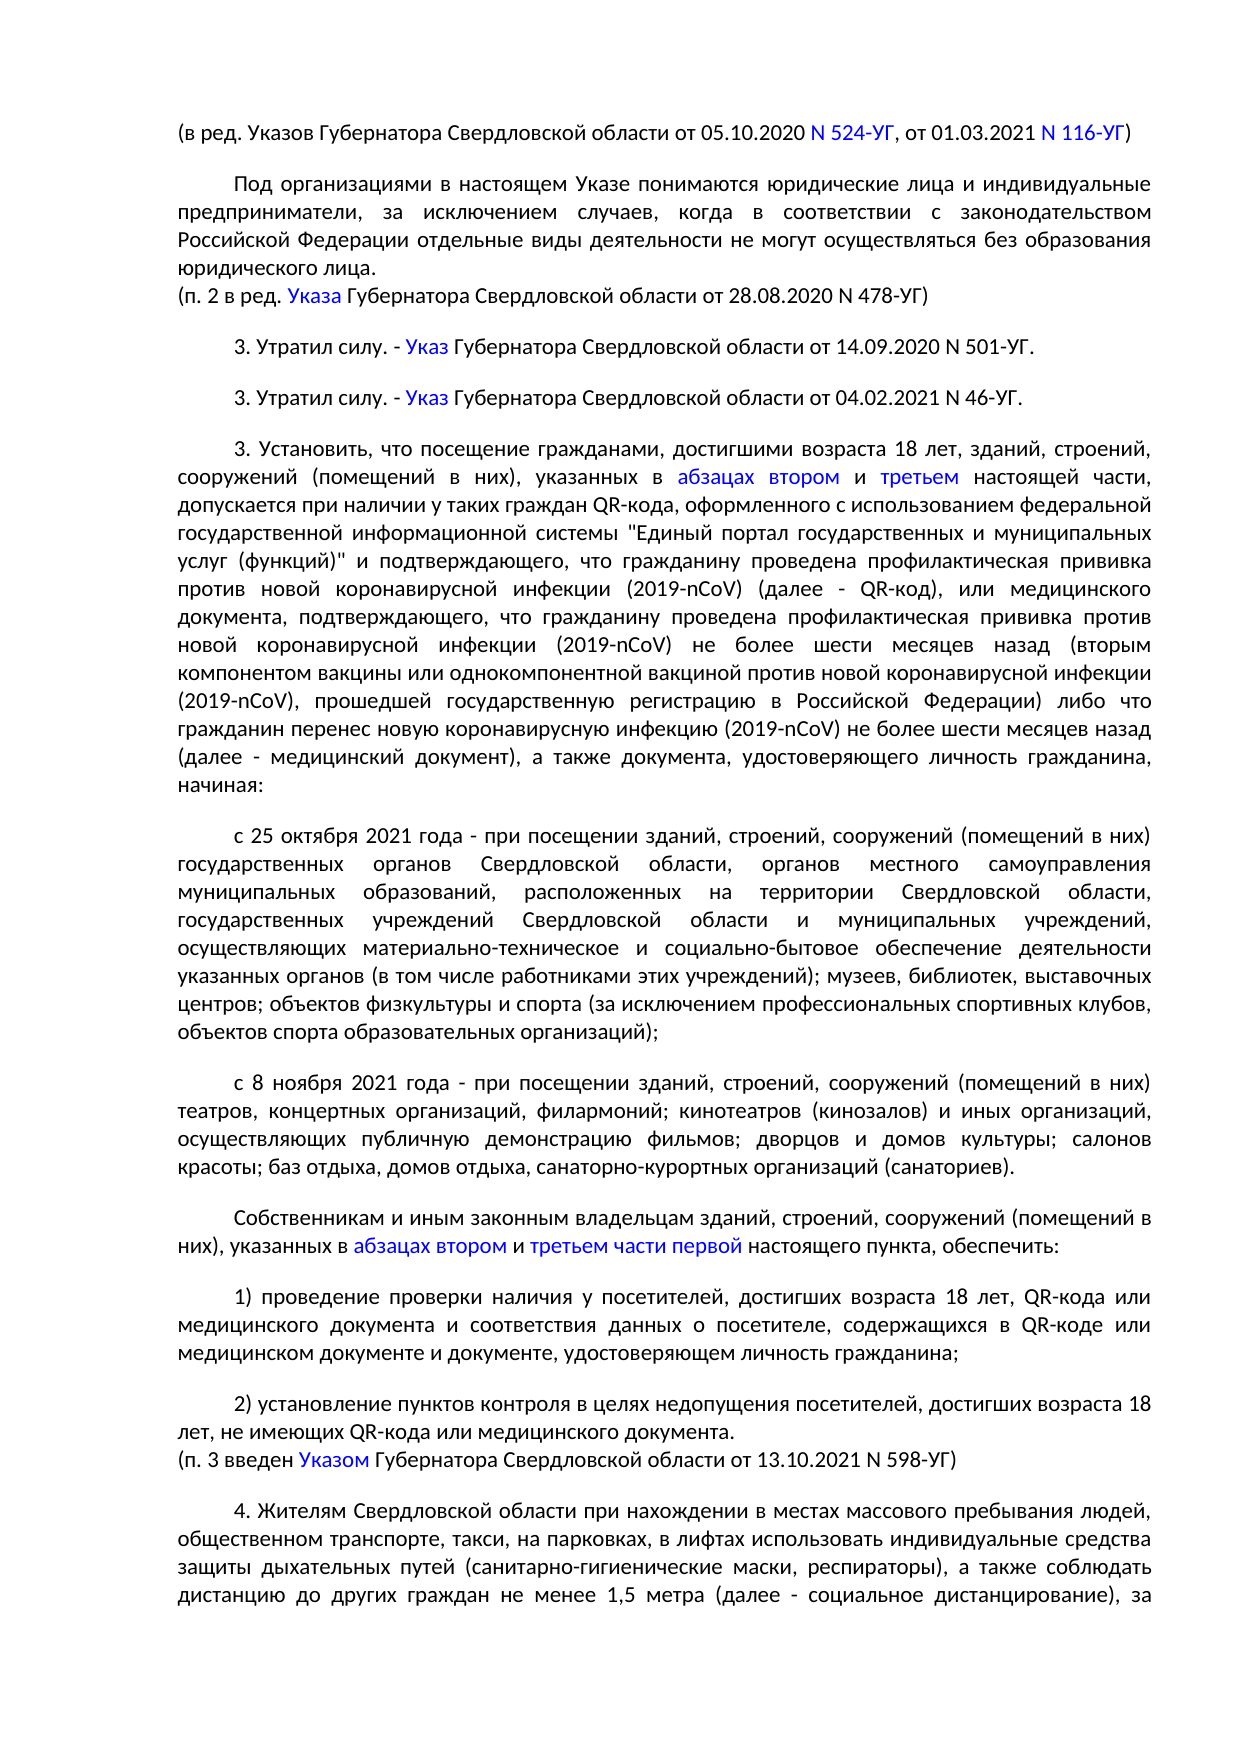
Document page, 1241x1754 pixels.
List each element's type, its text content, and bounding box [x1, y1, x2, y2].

text 1) проведение проверки наличия у посетителей, достигших возраста 18 лет, QR-кода или медицинского документа и соответствия данных о посетителе, содержащихся в QR-коде или медицинском документе и документе, удостоверяющем личность гражданина; [177, 1282, 1152, 1366]
text Под организациями в настоящем Указе понимаются юридические лица и индивидуальные предприниматели, за исключением случаев, когда в соответствии с законодательством Российской Федерации отдельные виды деятельности не могут осуществляться без образования юридического лица. [177, 169, 1152, 281]
text (п. 3 введен Указом Губернатора Свердловской области от 13.10.2021 N 598-УГ) [177, 1445, 1152, 1473]
text Собственникам и иным законным владельцам зданий, строений, сооружений (помещений в них), указанных в абзацах втором и третьем части первой настоящего пункта, обеспечить: [177, 1203, 1152, 1259]
text 3. Утратил силу. - Указ Губернатора Свердловской области от 14.09.2020 N 501-УГ. [177, 332, 1152, 360]
text 2) установление пунктов контроля в целях недопущения посетителей, достигших возраста 18 лет, не имеющих QR-кода или медицинского документа. [177, 1389, 1152, 1445]
text с 8 ноября 2021 года - при посещении зданий, строений, сооружений (помещений в них) театров, концертных организаций, филармоний; кинотеатров (кинозалов) и иных организаций, осуществляющих публичную демонстрацию фильмов; дворцов и домов культуры; салонов красоты; баз отдыха, домов отдыха, санаторно-курортных организаций (санаториев). [177, 1068, 1152, 1180]
text 3. Установить, что посещение гражданами, достигшими возраста 18 лет, зданий, строений, сооружений (помещений в них), указанных в абзацах втором и третьем настоящей части, допускается при наличии у таких граждан QR-кода, оформленного с использованием федеральной государственной информационной системы "Единый портал государственных и муниципальных услуг (функций)" и подтверждающего, что гражданину проведена профилактическая прививка против новой коронавирусной инфекции (2019-nCoV) (далее - QR-код), или медицинского документа, подтверждающего, что гражданину проведена профилактическая прививка против новой коронавирусной инфекции (2019-nCoV) не более шести месяцев назад (вторым компонентом вакцины или однокомпонентной вакциной против новой коронавирусной инфекции (2019-nCoV), прошедшей государственную регистрацию в Российской Федерации) либо что гражданин перенес новую коронавирусную инфекцию (2019-nCoV) не более шести месяцев назад (далее - медицинский документ), а также документа, удостоверяющего личность гражданина, начиная: [177, 434, 1152, 798]
text с 25 октября 2021 года - при посещении зданий, строений, сооружений (помещений в них) государственных органов Свердловской области, органов местного самоуправления муниципальных образований, расположенных на территории Свердловской области, государственных учреждений Свердловской области и муниципальных учреждений, осуществляющих материально-техническое и социально-бытовое обеспечение деятельности указанных органов (в том числе работниками этих учреждений); музеев, библиотек, выставочных центров; объектов физкультуры и спорта (за исключением профессиональных спортивных клубов, объектов спорта образовательных организаций); [177, 821, 1152, 1045]
text (п. 2 в ред. Указа Губернатора Свердловской области от 28.08.2020 N 478-УГ) [177, 281, 1152, 309]
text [177, 1496, 1152, 1608]
text 3. Утратил силу. - Указ Губернатора Свердловской области от 04.02.2021 N 46-УГ. [177, 383, 1152, 411]
text (в ред. Указов Губернатора Свердловской области от 05.10.2020 N 524-УГ, от 01.03.2021 N 116-УГ) [177, 118, 1152, 146]
